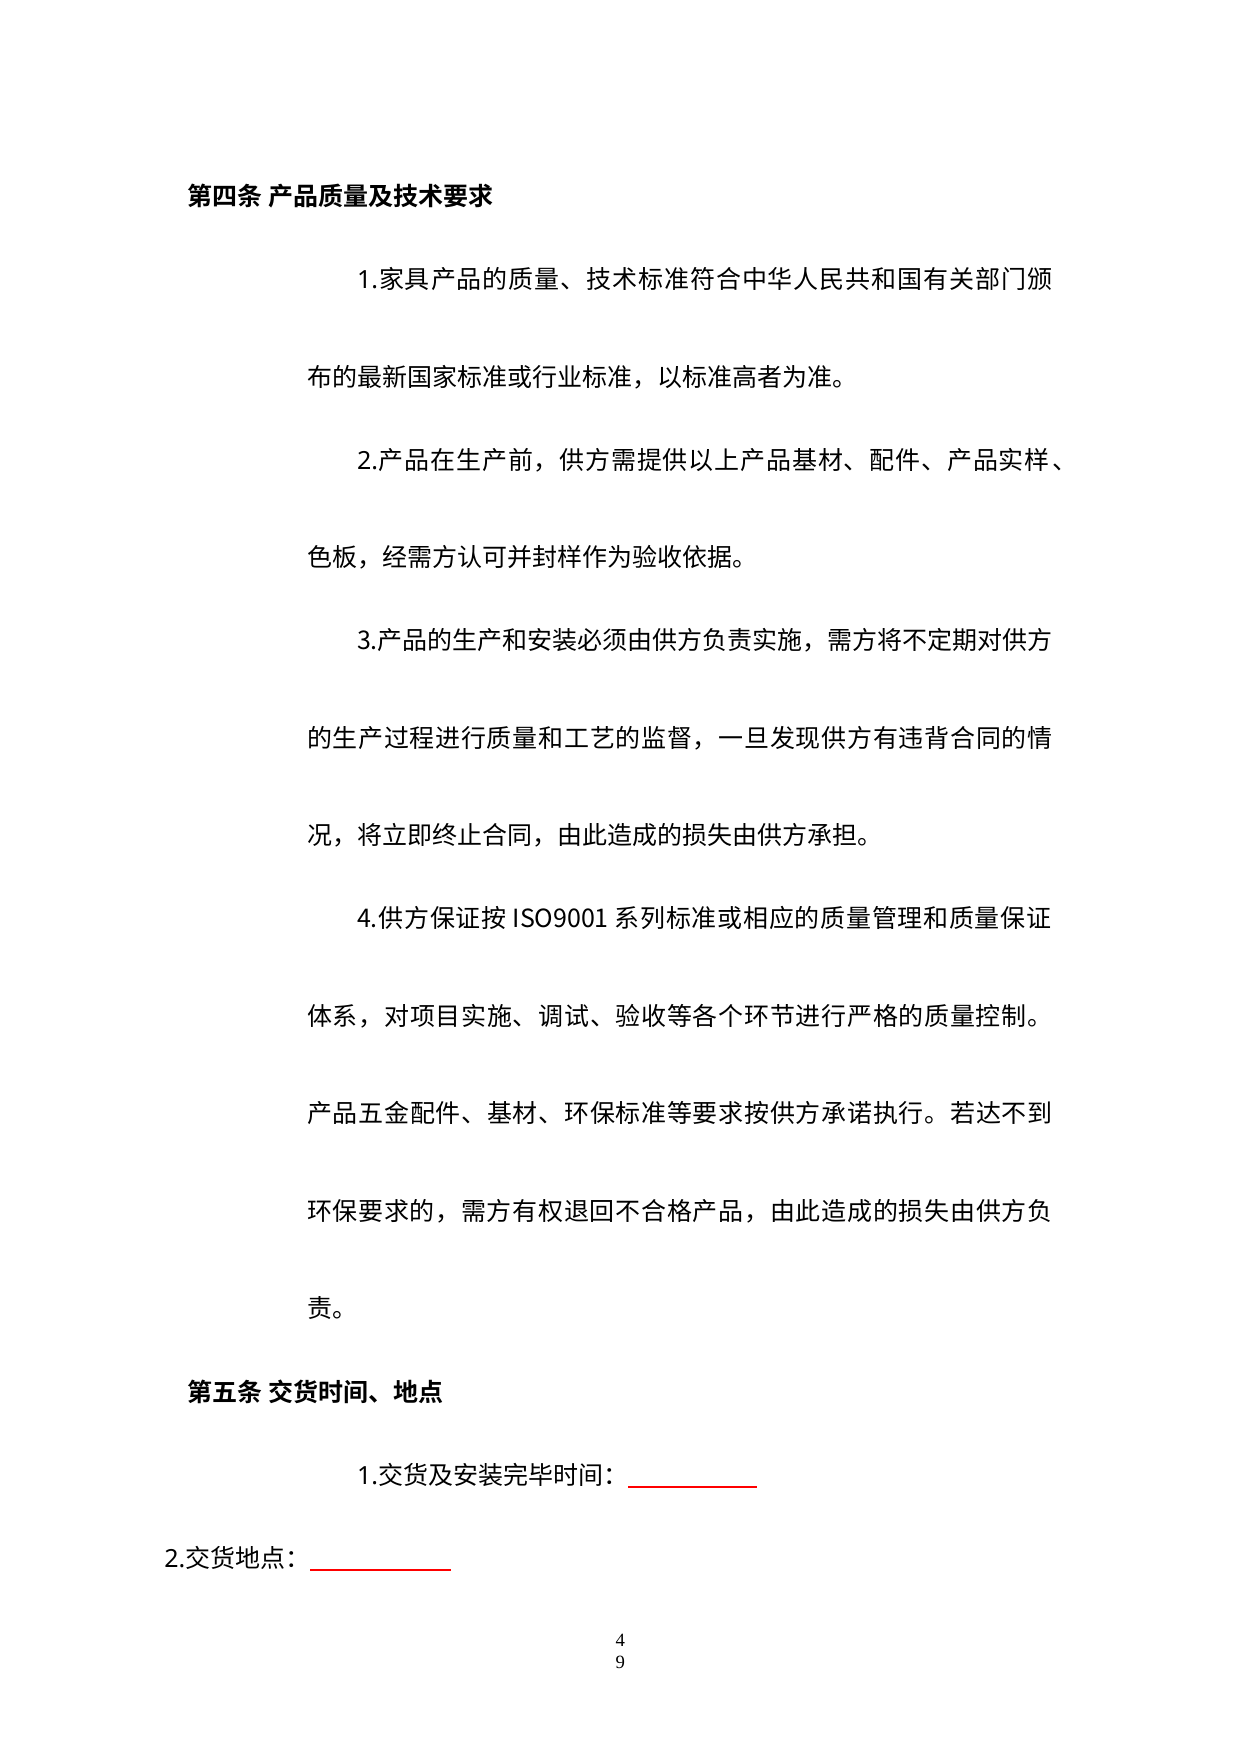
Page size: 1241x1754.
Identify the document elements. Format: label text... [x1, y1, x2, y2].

text 第五条 交货时间、地点 [187, 1358, 1053, 1423]
text 第四条 产品质量及技术要求 [187, 162, 1053, 227]
text 1.交货及安装完毕时间： [307, 1441, 1053, 1506]
text 2.产品在生产前，供方需提供以上产品基材、配件、产品实样、色板，经需方认可并封样作为验收依据。 [307, 426, 1053, 588]
text 2.交货地点： [164, 1524, 1053, 1589]
text 1.家具产品的质量、技术标准符合中华人民共和国有关部门颁布的最新国家标准或行业标准，以标准高者为准。 [307, 245, 1053, 408]
text 3.产品的生产和安装必须由供方负责实施，需方将不定期对供方的生产过程进行质量和工艺的监督，一旦发现供方有违背合同的情况，将立即终止合同，由此造成的损失由供方承担。 [307, 606, 1053, 866]
text 4.供方保证按ISO9001系列标准或相应的质量管理和质量保证体系，对项目实施、调试、验收等各个环节进行严格的质量控制。产品五金配件、基材、环保标准等要求按供方承诺执行。若达不到环保要求的，需方有权退回不合格产品，由此造成的损失由供方负责。 [307, 884, 1053, 1339]
